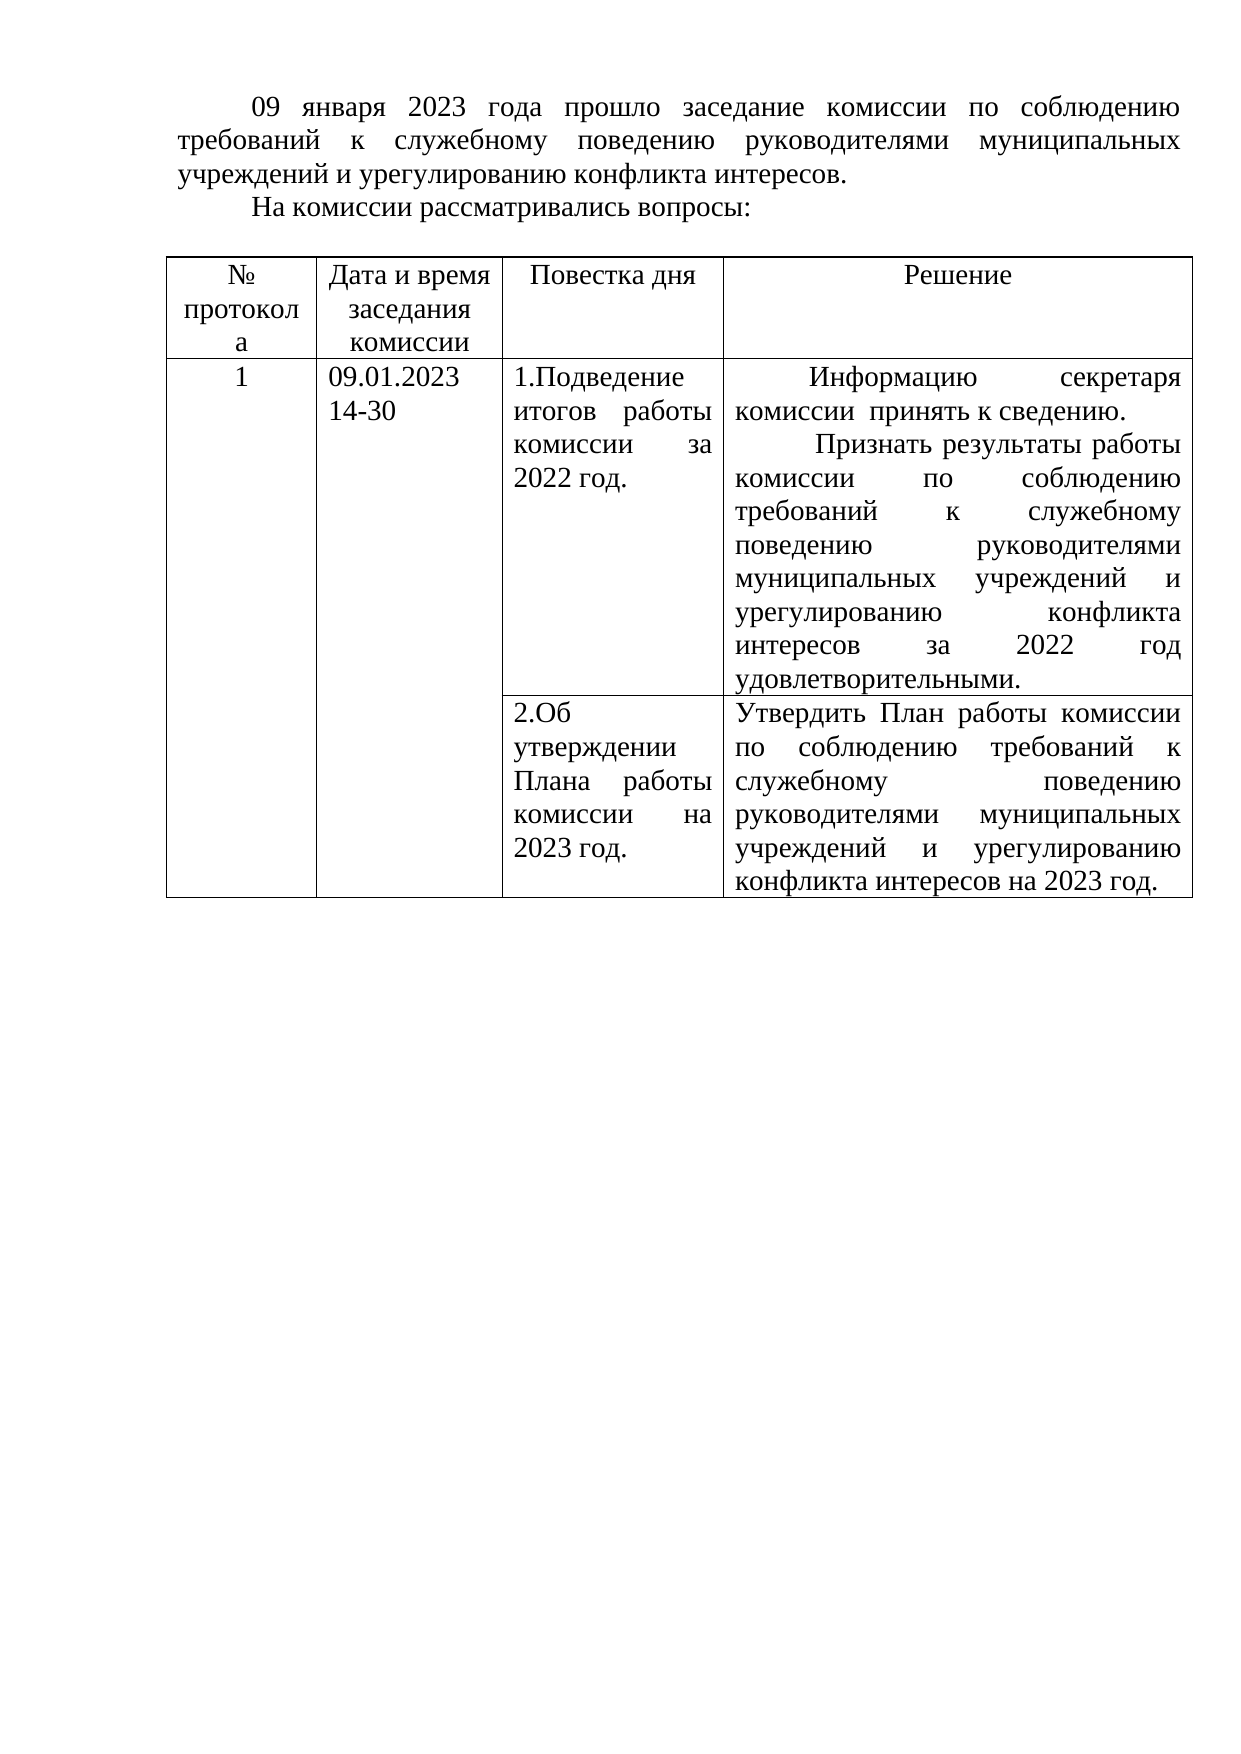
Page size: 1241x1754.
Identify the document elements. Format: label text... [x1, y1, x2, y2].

table_cell 1.Подведение итогов работы комиссии за 2022 год. [503, 359, 723, 694]
table_header Повестка дня [503, 258, 723, 358]
table_cell Информацию секретаря комиссии принять к сведению. Признать результаты работы комиссии по соблюдению требований к служебному поведению руководителями муниципальных учреждений и урегулированию конфликта интересов за 2022 год удовлетворительными. [724, 359, 1192, 694]
text На комиссии рассматривались вопросы: [177, 189, 1181, 223]
table_cell Утвердить План работы комиссии по соблюдению требований к служебному поведению руководителями муниципальных учреждений и урегулированию конфликта интересов на 2023 год. [724, 696, 1192, 897]
table_header Дата и время заседания комиссии [317, 258, 502, 358]
table_cell 1 [167, 359, 316, 897]
table_header № протокола [167, 258, 316, 358]
table_header Решение [724, 258, 1192, 358]
table_cell 09.01.2023 14-30 [317, 359, 502, 897]
text 09 января 2023 года прошло заседание комиссии по соблюдению требований к служебному поведению руководителями муниципальных учреждений и урегулированию конфликта интересов. [177, 89, 1181, 189]
table_cell 2.Об утверждении Плана работы комиссии на 2023 год. [503, 696, 723, 897]
